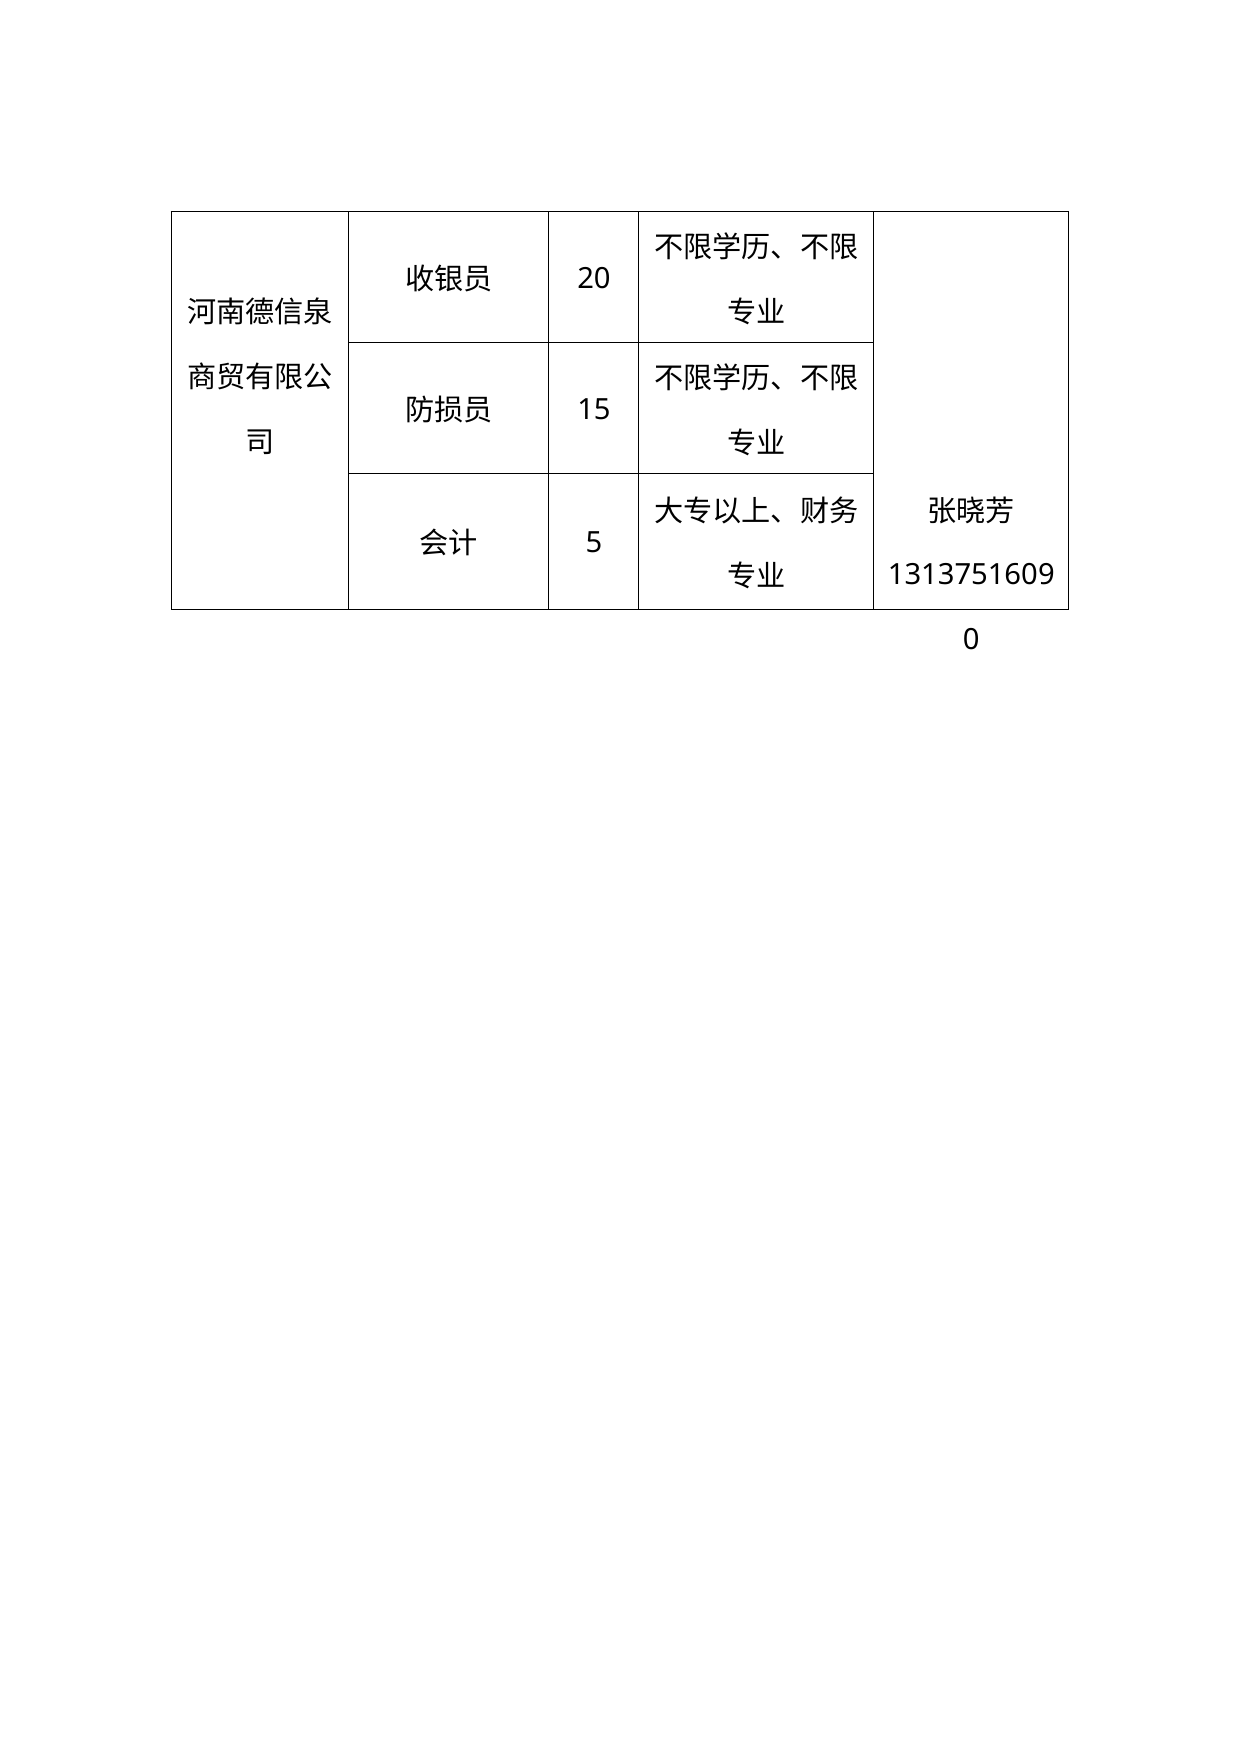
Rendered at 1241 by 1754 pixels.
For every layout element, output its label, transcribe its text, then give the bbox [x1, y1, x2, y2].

table_cell 5 [549, 474, 638, 609]
table_cell 会计 [349, 474, 548, 609]
table_cell 15 [549, 343, 638, 473]
table_cell 收银员 [349, 212, 548, 342]
table_cell 防损员 [349, 343, 548, 473]
table_cell 大专以上、财务专业 [639, 474, 873, 609]
table_cell 不限学历、不限专业 [639, 212, 873, 342]
table_cell 20 [549, 212, 638, 342]
table_cell 不限学历、不限专业 [639, 343, 873, 473]
